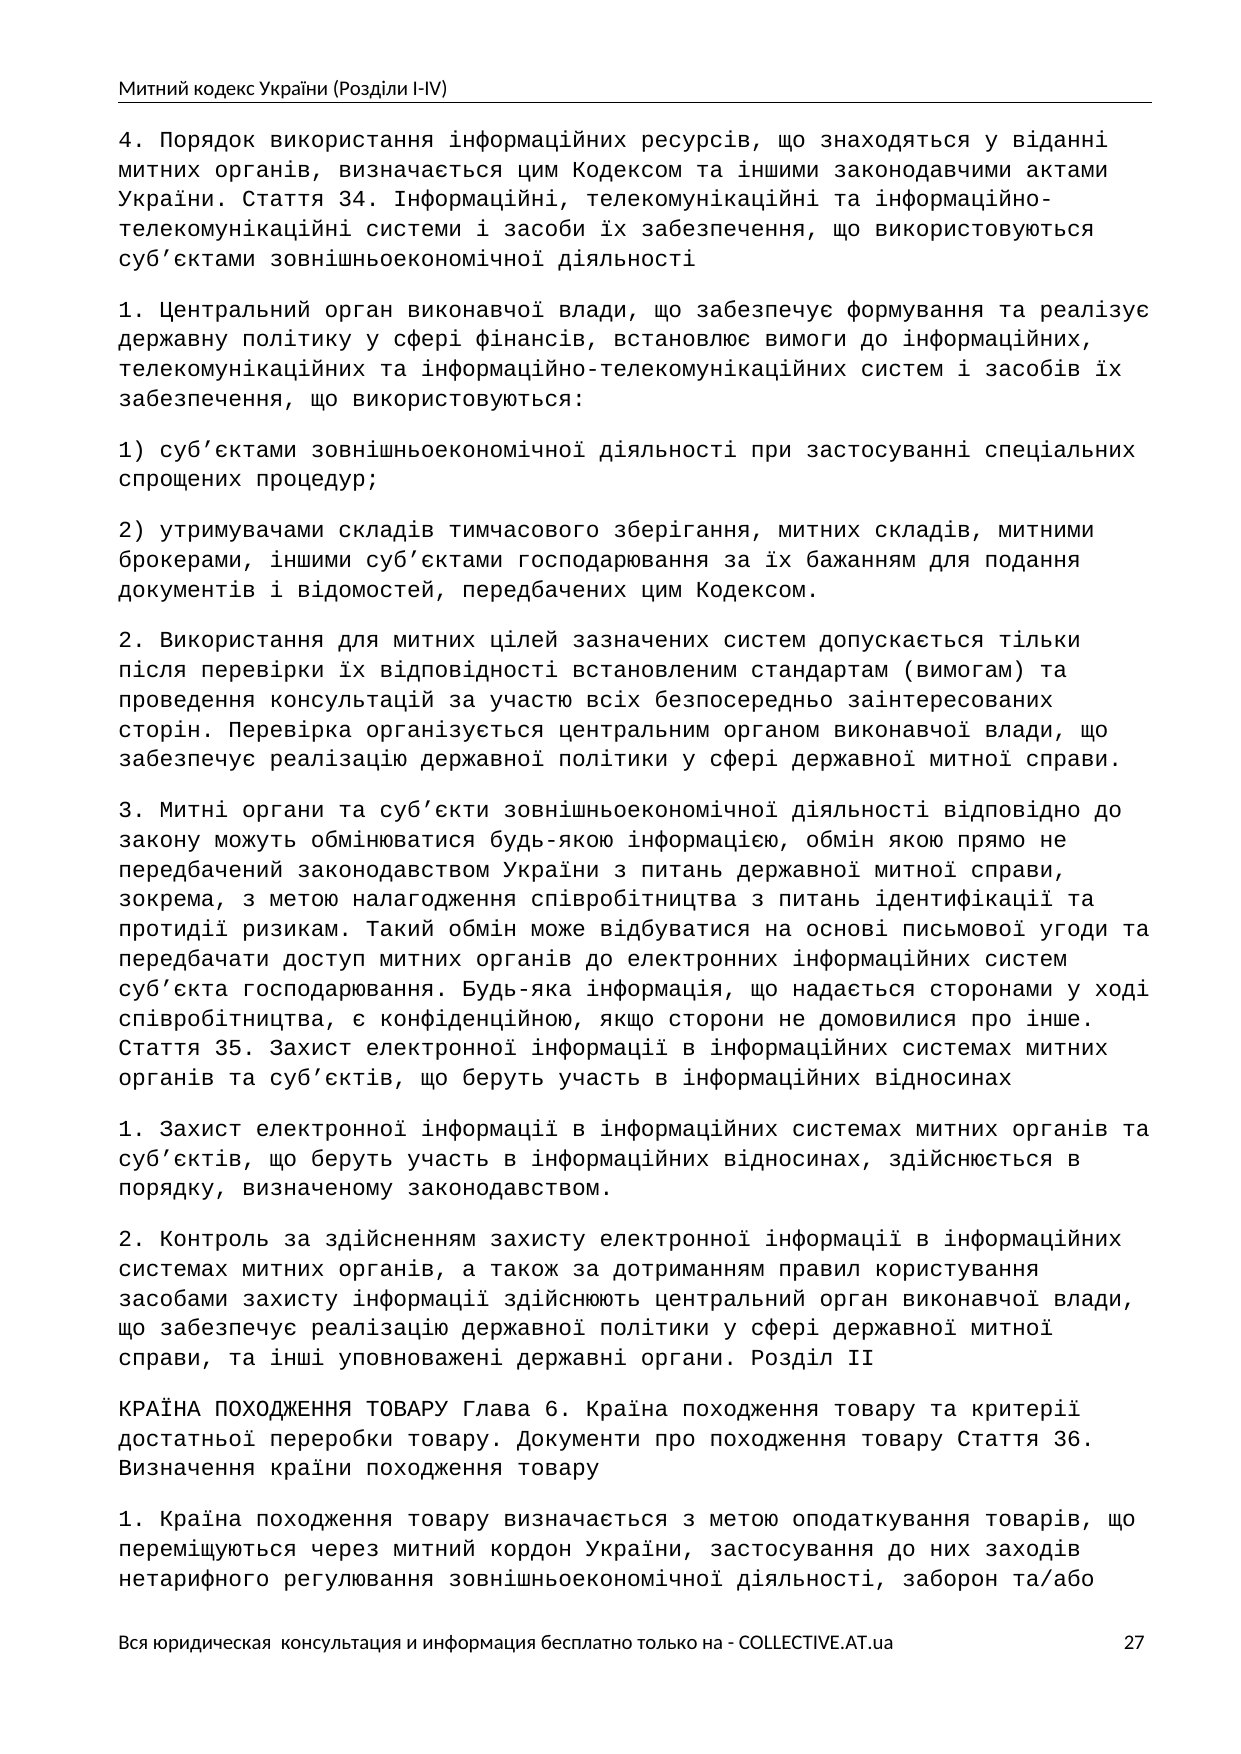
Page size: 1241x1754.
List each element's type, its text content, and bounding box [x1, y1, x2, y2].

text 1) суб’єктами зовнішньоекономічної діяльності при застосуванні спеціальних спрощених процедур; [118, 438, 1152, 494]
text 3. Митні органи та суб’єкти зовнішньоекономічної діяльності відповідно до закону можуть обмінюватися будь-якою інформацією, обмін якою прямо не передбачений законодавством України з питань державної митної справи, зокрема, з метою налагодження співробітництва з питань ідентифікації та протидії ризикам. Такий обмін може відбуватися на основі письмової угоди та передбачати доступ митних органів до електронних інформаційних систем суб’єкта господарювання. Будь-яка інформація, що надається сторонами у ході співробітництва, є конфіденційною, якщо сторони не домовилися про інше. Стаття 35. Захист електронної інформації в інформаційних системах митних органів та суб’єктів, що беруть участь в інформаційних відносинах [118, 798, 1152, 1092]
text КРАЇНА ПОХОДЖЕННЯ ТОВАРУ Глава 6. Країна походження товару та критерії достатньої переробки товару. Документи про походження товару Стаття 36. Визначення країни походження товару [118, 1397, 1152, 1483]
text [118, 1507, 1152, 1593]
text 4. Порядок використання інформаційних ресурсів, що знаходяться у віданні митних органів, визначається цим Кодексом та іншими законодавчими актами України. Стаття 34. Інформаційні, телекомунікаційні та інформаційно-телекомунікаційні системи і засоби їх забезпечення, що використовуються суб’єктами зовнішньоекономічної діяльності [118, 128, 1152, 273]
text 2. Контроль за здійсненням захисту електронної інформації в інформаційних системах митних органів, а також за дотриманням правил користування засобами захисту інформації здійснюють центральний орган виконавчої влади, що забезпечує реалізацію державної політики у сфері державної митної справи, та інші уповноважені державні органи. Розділ II [118, 1227, 1152, 1372]
text 2) утримувачами складів тимчасового зберігання, митних складів, митними брокерами, іншими суб’єктами господарювання за їх бажанням для подання документів і відомостей, передбачених цим Кодексом. [118, 518, 1152, 604]
text 2. Використання для митних цілей зазначених систем допускається тільки після перевірки їх відповідності встановленим стандартам (вимогам) та проведення консультацій за участю всіх безпосередньо заінтересованих сторін. Перевірка організується центральним органом виконавчої влади, що забезпечує реалізацію державної політики у сфері державної митної справи. [118, 629, 1152, 774]
text 1. Центральний орган виконавчої влади, що забезпечує формування та реалізує державну політику у сфері фінансів, встановлює вимоги до інформаційних, телекомунікаційних та інформаційно-телекомунікаційних систем і засобів їх забезпечення, що використовуються: [118, 298, 1152, 413]
text 1. Захист електронної інформації в інформаційних системах митних органів та суб’єктів, що беруть участь в інформаційних відносинах, здійснюється в порядку, визначеному законодавством. [118, 1117, 1152, 1203]
